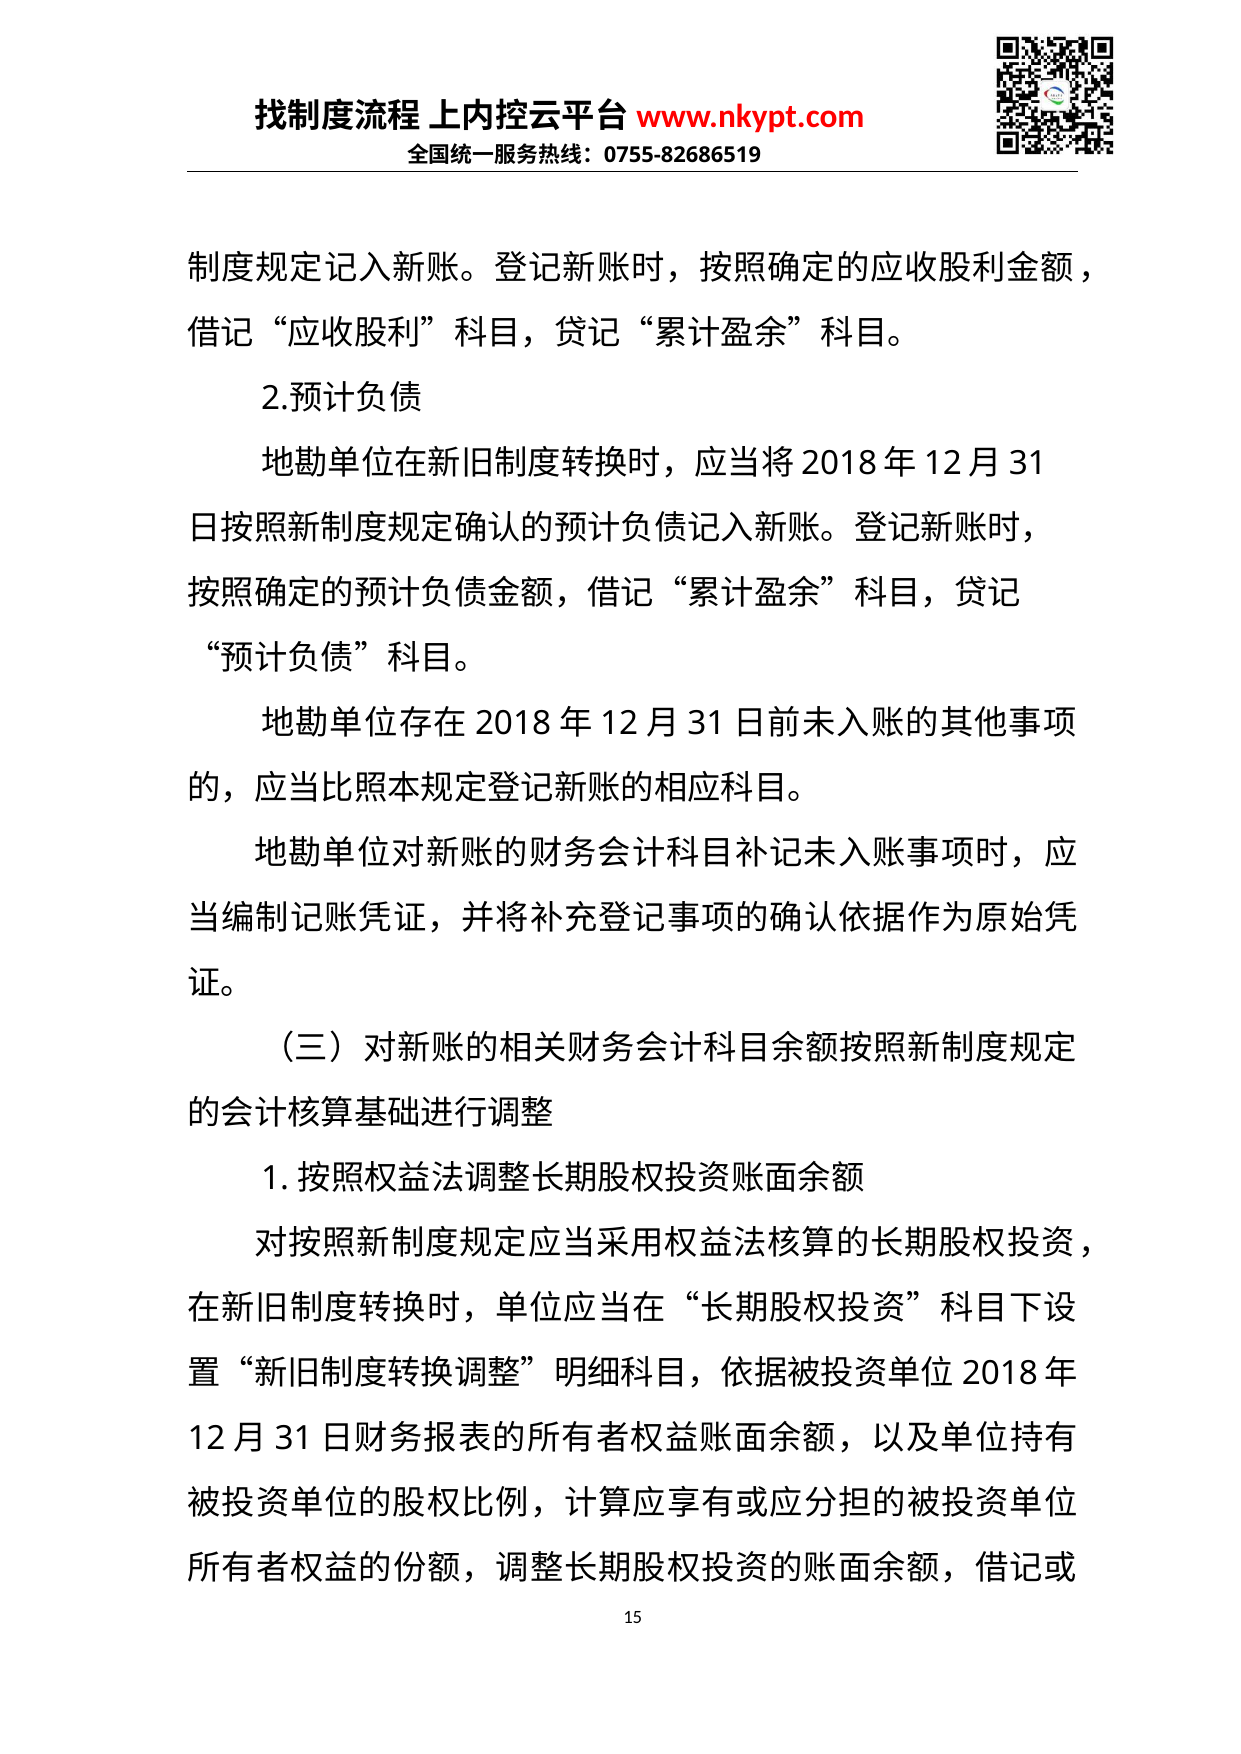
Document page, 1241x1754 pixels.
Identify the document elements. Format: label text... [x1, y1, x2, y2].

text （三）对新账的相关财务会计科目余额按照新制度规定的会计核算基础进行调整 [187, 1012, 1078, 1142]
text 地勘单位在新旧制度转换时，应当将2018年12月31日按照新制度规定确认的预计负债记入新账。登记新账时，按照确定的预计负债金额，借记“累计盈余”科目，贷记“预计负债”科目。 [187, 427, 1078, 687]
text 地勘单位在新旧制度转换时，应当将2018年12月31日前未入账的应收股利（宣告派发尚未收到的股利）按照新制度规定记入新账。登记新账时，按照确定的应收股利金额，借记“应收股利”科目，贷记“累计盈余”科目。 [187, 232, 1078, 362]
text 地勘单位对新账的财务会计科目补记未入账事项时，应当编制记账凭证，并将补充登记事项的确认依据作为原始凭证。 [187, 817, 1078, 1012]
text 2.预计负债 [187, 362, 1078, 427]
text 地勘单位存在2018年12月31日前未入账的其他事项的，应当比照本规定登记新账的相应科目。 [187, 687, 1078, 817]
picture [987, 27, 1122, 163]
text 1. 按照权益法调整长期股权投资账面余额 [187, 1142, 1078, 1207]
